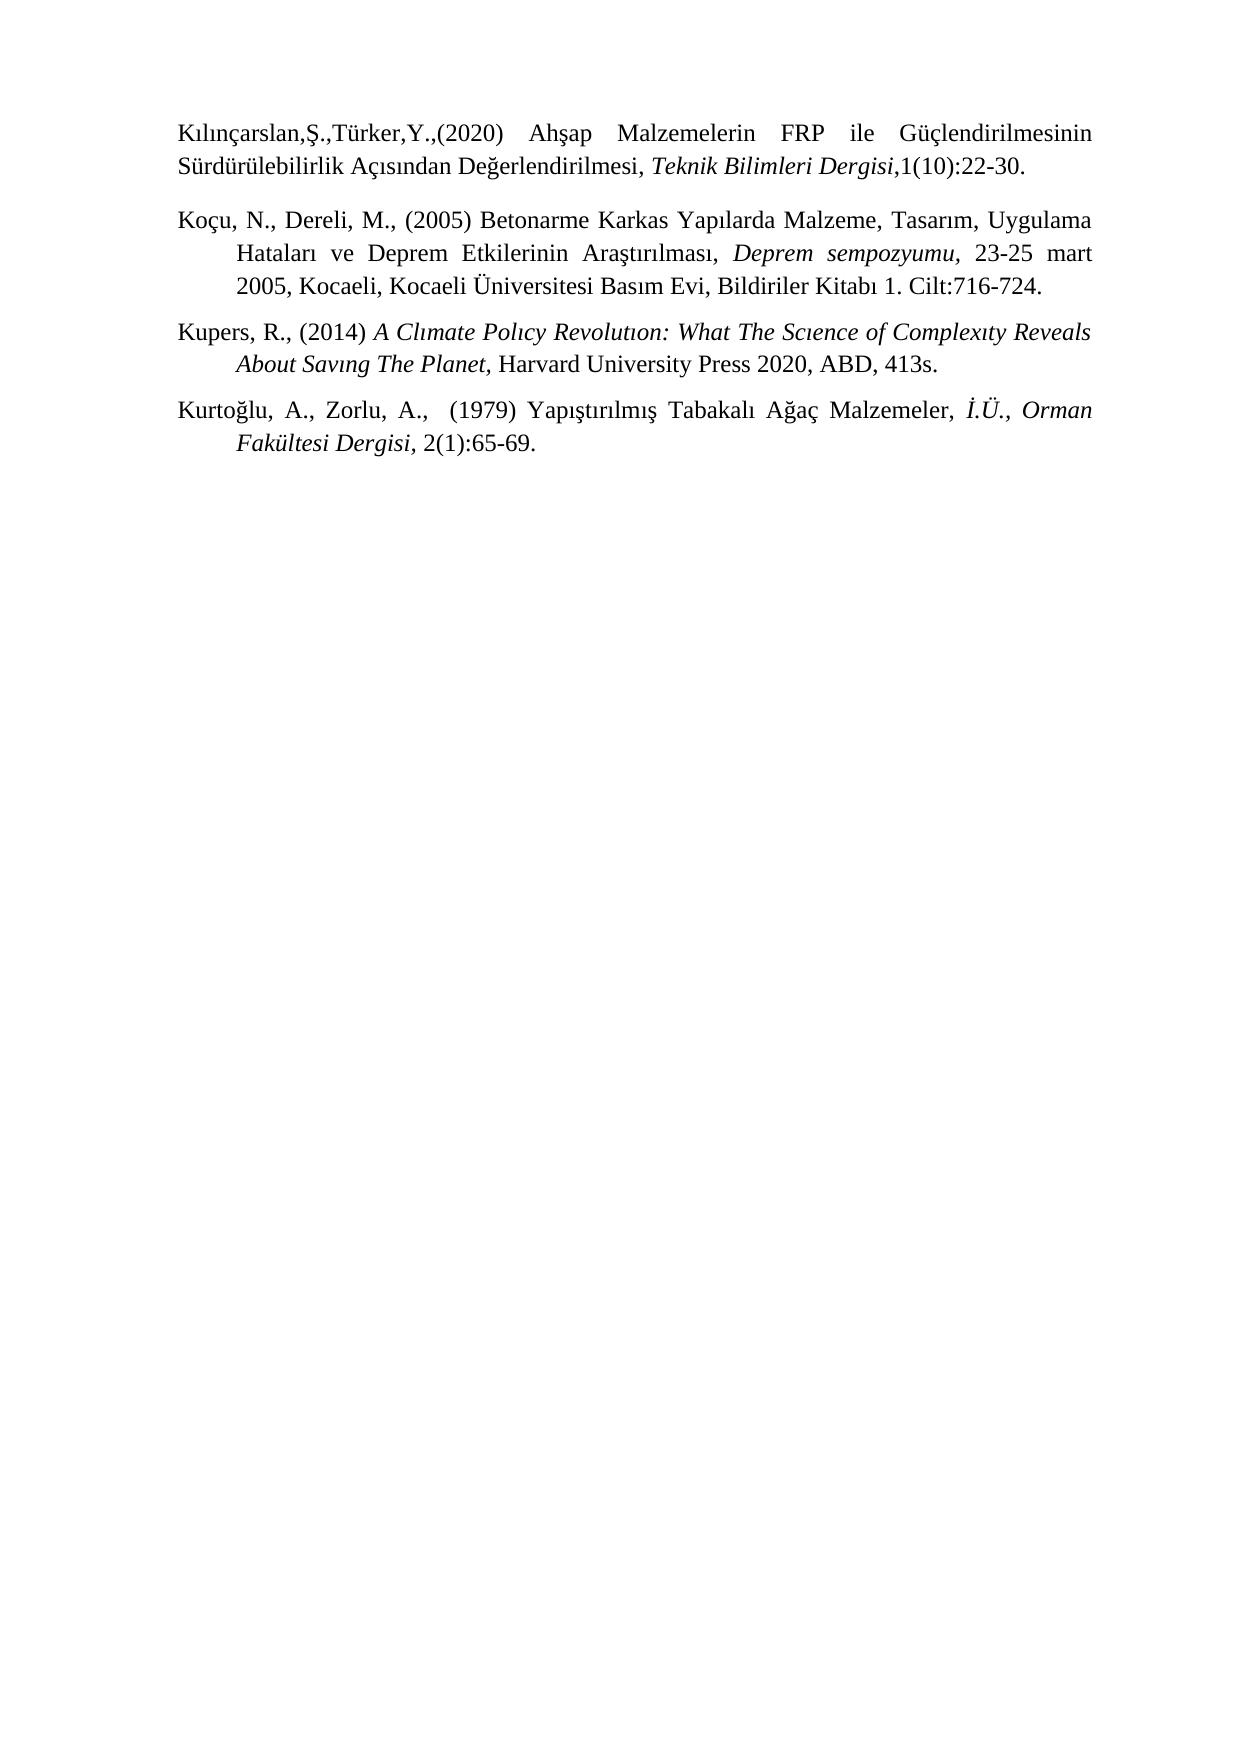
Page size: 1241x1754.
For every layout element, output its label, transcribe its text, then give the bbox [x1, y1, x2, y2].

text Kurtoğlu, A., Zorlu, A., (1979) Yapıştırılmış Tabakalı Ağaç Malzemeler, İ.Ü., Orman Fakültesi Dergisi, 2(1):65-69. [177, 395, 1092, 457]
text Kılınçarslan,Ş.,Türker,Y.,(2020) Ahşap Malzemelerin FRP ile Güçlendirilmesinin Sürdürülebilirlik Açısından Değerlendirilmesi, Teknik Bilimleri Dergisi,1(10):22-30. [177, 118, 1092, 180]
text Koçu, N., Dereli, M., (2005) Betonarme Karkas Yapılarda Malzeme, Tasarım, Uygulama Hataları ve Deprem Etkilerinin Araştırılması, Deprem sempozyumu, 23-25 mart 2005, Kocaeli, Kocaeli Üniversitesi Basım Evi, Bildiriler Kitabı 1. Cilt:716-724. [177, 205, 1092, 300]
text Kupers, R., (2014) A Clımate Polıcy Revolutıon: What The Scıence of Complexıty Reveals About Savıng The Planet, Harvard University Press 2020, ABD, 413s. [177, 317, 1092, 378]
